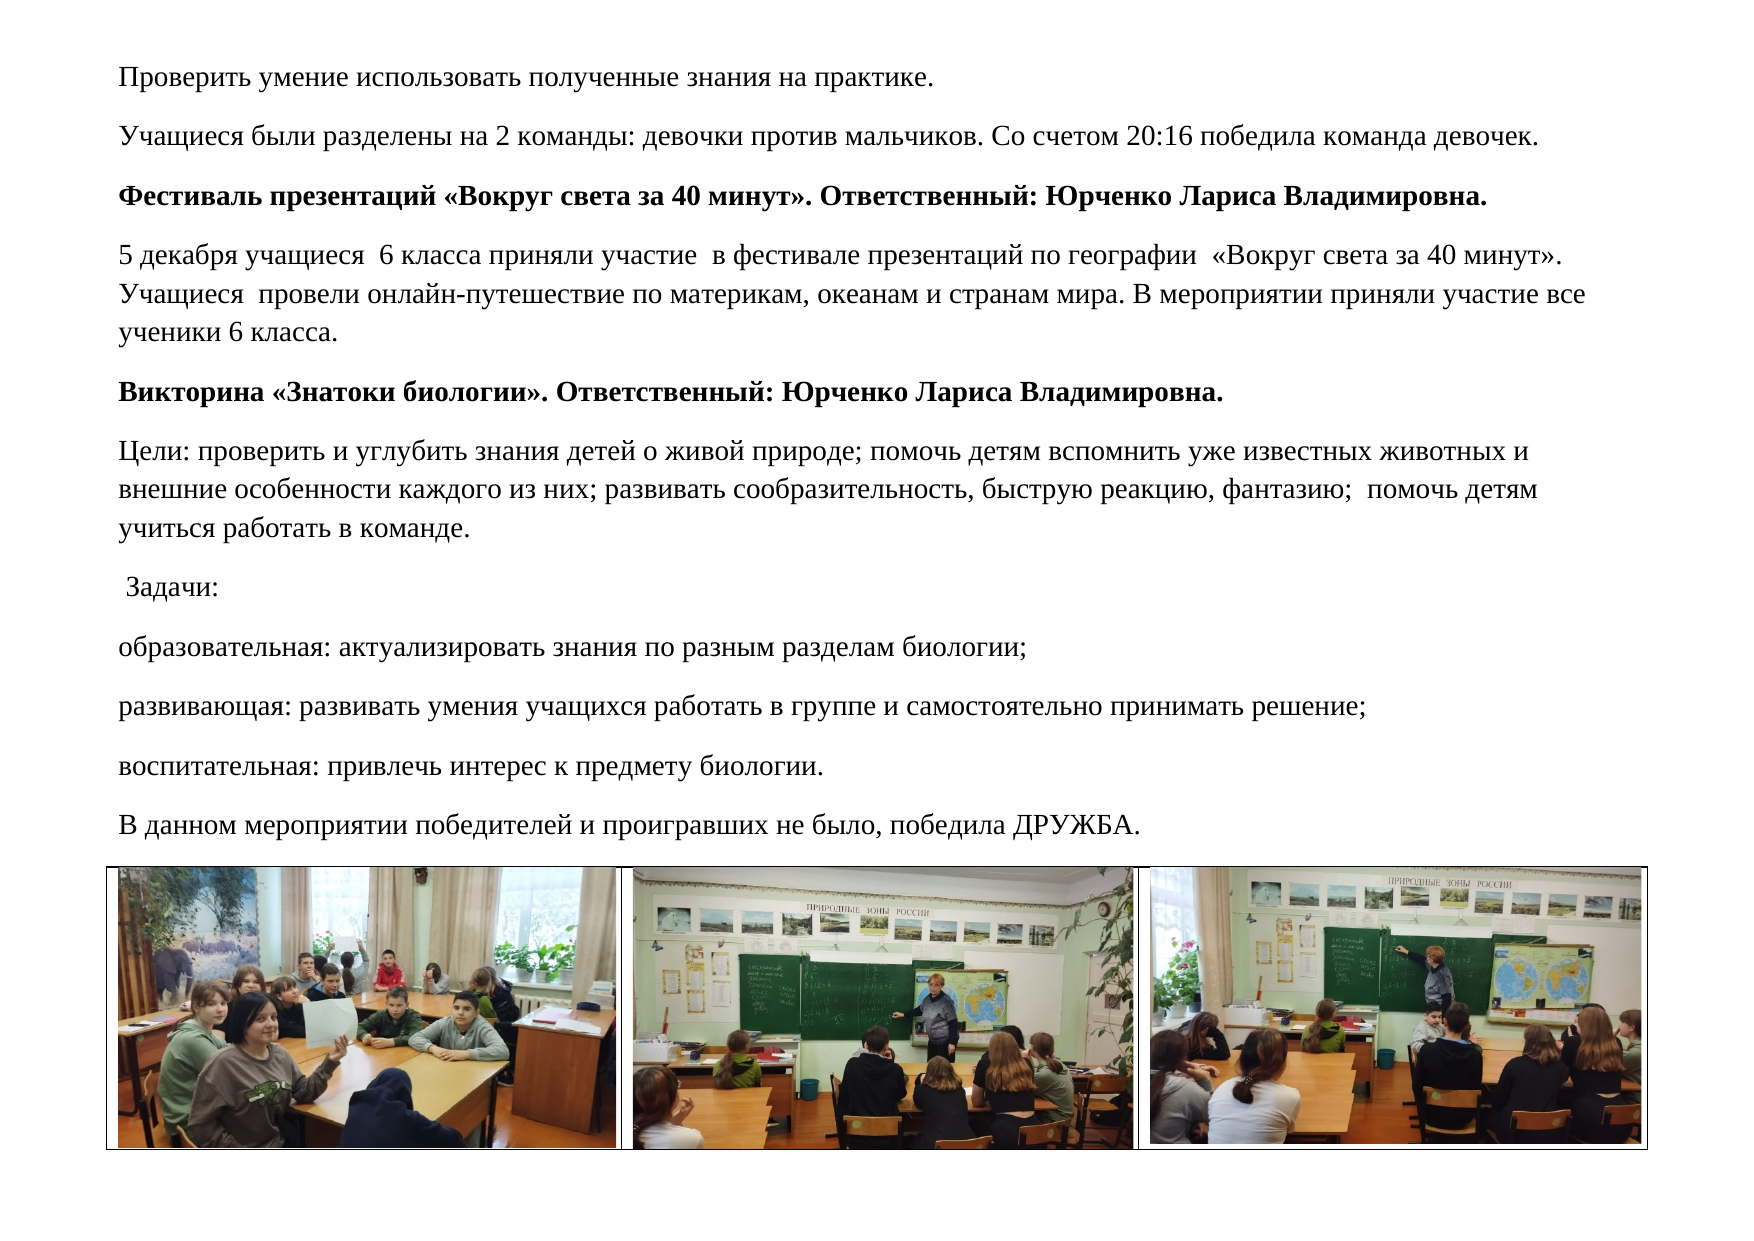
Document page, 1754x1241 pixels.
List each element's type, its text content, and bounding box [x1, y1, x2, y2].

text Проверить умение использовать полученные знания на практике. [118, 59, 1636, 93]
picture [118, 867, 617, 1148]
text Цели: проверить и углубить знания детей о живой природе; помочь детям вспомнить уже известных животных и внешние особенности каждого из них; развивать сообразительность, быструю реакцию, фантазию; помочь детям учиться работать в команде. [118, 433, 1636, 544]
table_header [1139, 868, 1647, 1149]
picture [632, 867, 1134, 1149]
text Фестиваль презентаций «Вокруг света за 40 минут». Ответственный: Юрченко Лариса Владимировна. [118, 178, 1636, 211]
text Учащиеся были разделены на 2 команды: девочки против мальчиков. Со счетом 20:16 победила команда девочек. [118, 118, 1636, 152]
text Задачи: [118, 569, 1636, 603]
table_header [622, 868, 632, 1149]
text Викторина «Знатоки биологии». Ответственный: Юрченко Лариса Владимировна. [118, 374, 1636, 407]
picture [1150, 867, 1642, 1144]
table_header [1134, 868, 1138, 1149]
table_header [107, 868, 621, 1149]
text образовательная: актуализировать знания по разным разделам биологии; [118, 629, 1636, 662]
text воспитательная: привлечь интерес к предмету биологии. [118, 748, 1636, 781]
text развивающая: развивать умения учащихся работать в группе и самостоятельно принимать решение; [118, 688, 1636, 722]
text В данном мероприятии победителей и проигравших не было, победила ДРУЖБА. [118, 807, 1636, 841]
text 5 декабря учащиеся 6 класса приняли участие в фестивале презентаций по географии «Вокруг света за 40 минут». Учащиеся провели онлайн-путешествие по материкам, океанам и странам мира. В мероприятии приняли участие все ученики 6 класса. [118, 237, 1636, 348]
